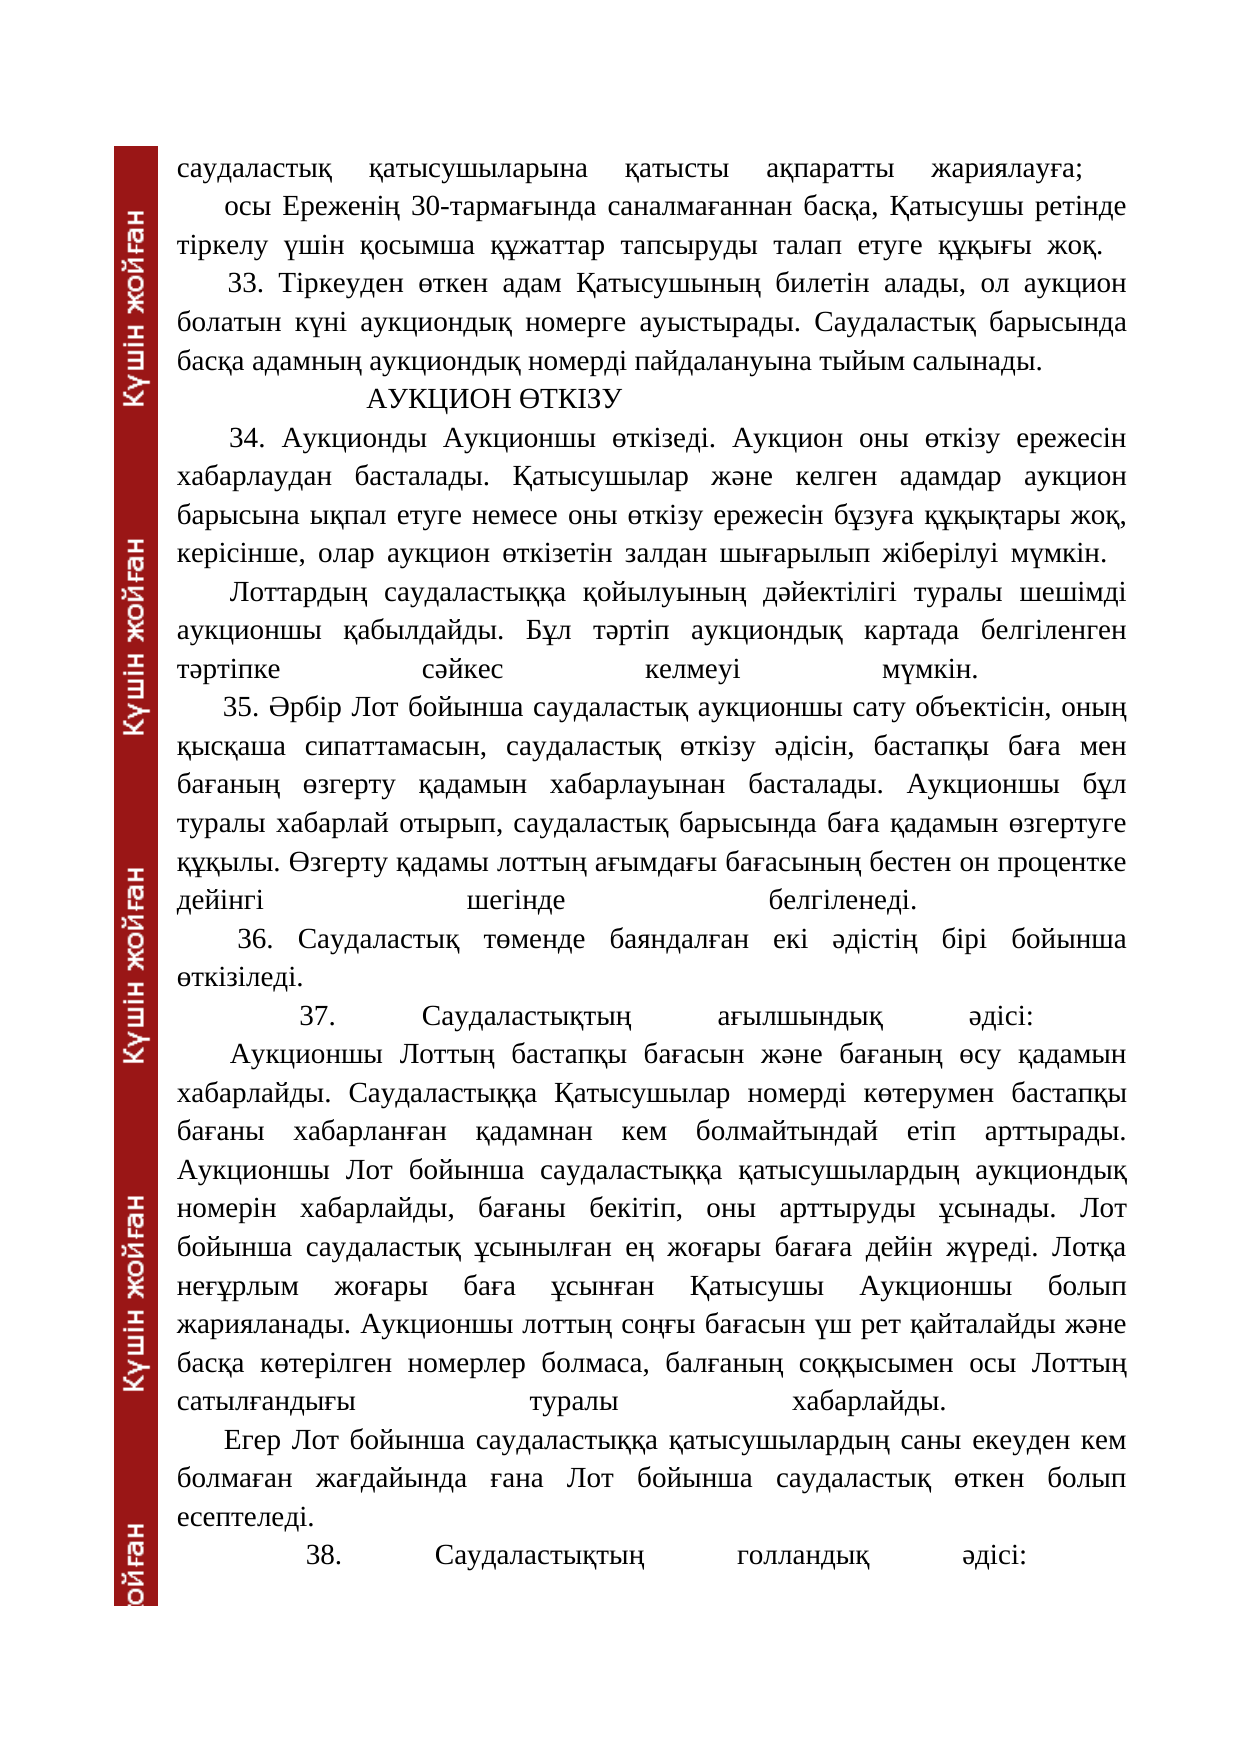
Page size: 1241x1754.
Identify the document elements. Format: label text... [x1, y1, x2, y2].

picture [114, 415, 158, 420]
text АУКЦИОН ӨТКIЗУ [112, 381, 1128, 415]
picture [114, 1571, 158, 1606]
picture [114, 146, 158, 150]
picture [114, 376, 158, 381]
